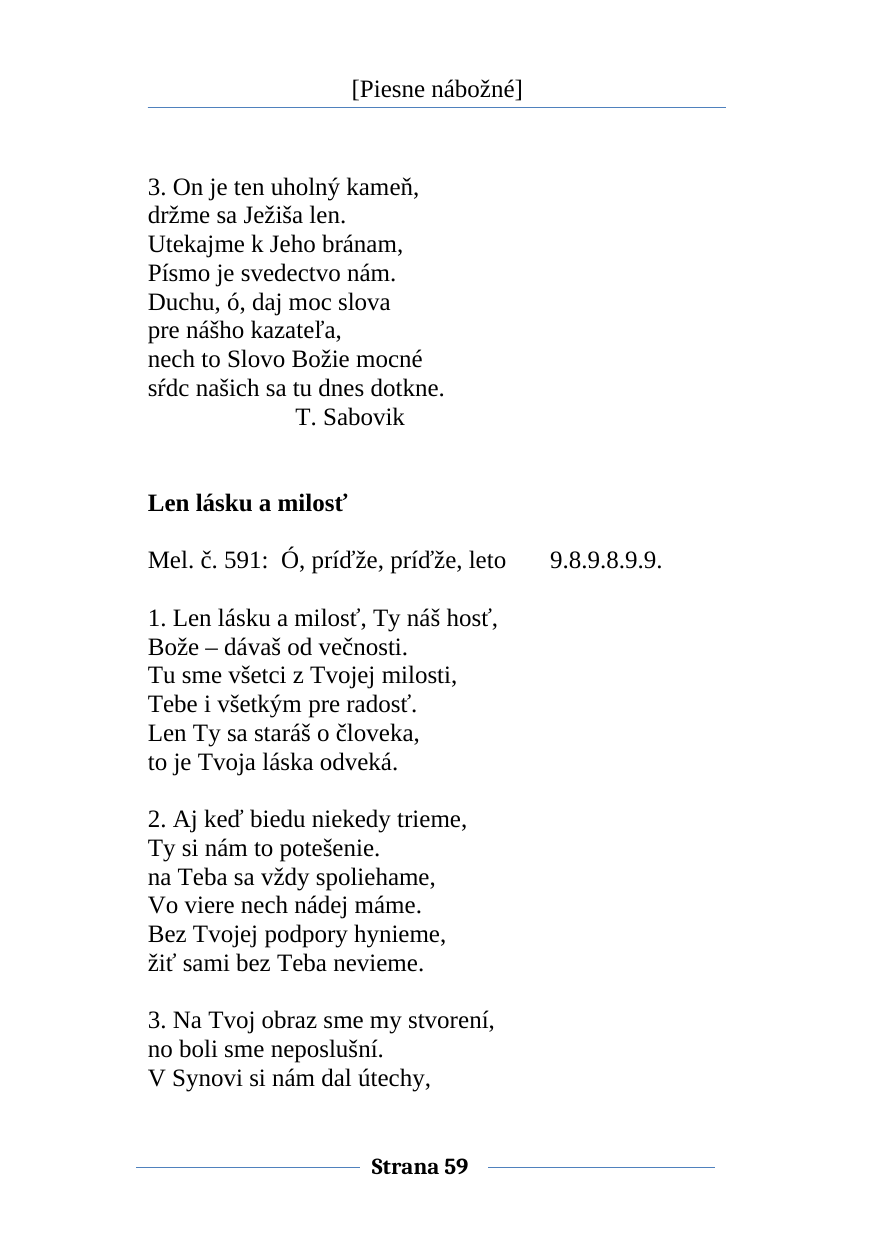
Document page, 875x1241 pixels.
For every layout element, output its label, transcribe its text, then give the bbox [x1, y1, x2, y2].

text 1. Len lásku a milosť, Ty náš hosť, [148, 603, 726, 632]
text nech to Slovo Božie mocné [148, 344, 726, 373]
text Utekajme k Jeho bránam, [148, 229, 726, 258]
text V Synovi si nám dal útechy, [148, 1063, 726, 1092]
text Písmo je svedectvo nám. [148, 258, 726, 287]
text Duchu, ó, daj moc slova [148, 287, 726, 315]
text pre nášho kazateľa, [148, 315, 726, 344]
text Len lásku a milosť [148, 488, 726, 517]
text T. Sabovik [148, 402, 726, 430]
text no boli sme neposlušní. [148, 1034, 726, 1063]
text 3. Na Tvoj obraz sme my stvorení, [148, 1005, 726, 1034]
text Mel. č. 591: Ó, príďže, príďže, leto 9.8.9.8.9.9. [148, 545, 726, 574]
text to je Tvoja láska odveká. [148, 747, 726, 775]
text Ty si nám to potešenie. [148, 833, 726, 862]
text 2. Aj keď biedu niekedy trieme, [148, 804, 726, 833]
text Bez Tvojej podpory hynieme, [148, 919, 726, 948]
text Bože – dávaš od večnosti. [148, 632, 726, 660]
text sŕdc našich sa tu dnes dotkne. [148, 373, 726, 402]
text Tebe i všetkým pre radosť. [148, 689, 726, 718]
text Vo viere nech nádej máme. [148, 890, 726, 919]
text na Teba sa vždy spoliehame, [148, 862, 726, 890]
text 3. On je ten uholný kameň, [148, 172, 726, 200]
text držme sa Ježiša len. [148, 200, 726, 229]
text Len Ty sa staráš o človeka, [148, 718, 726, 747]
text žiť sami bez Teba nevieme. [148, 948, 726, 977]
text Tu sme všetci z Tvojej milosti, [148, 660, 726, 689]
